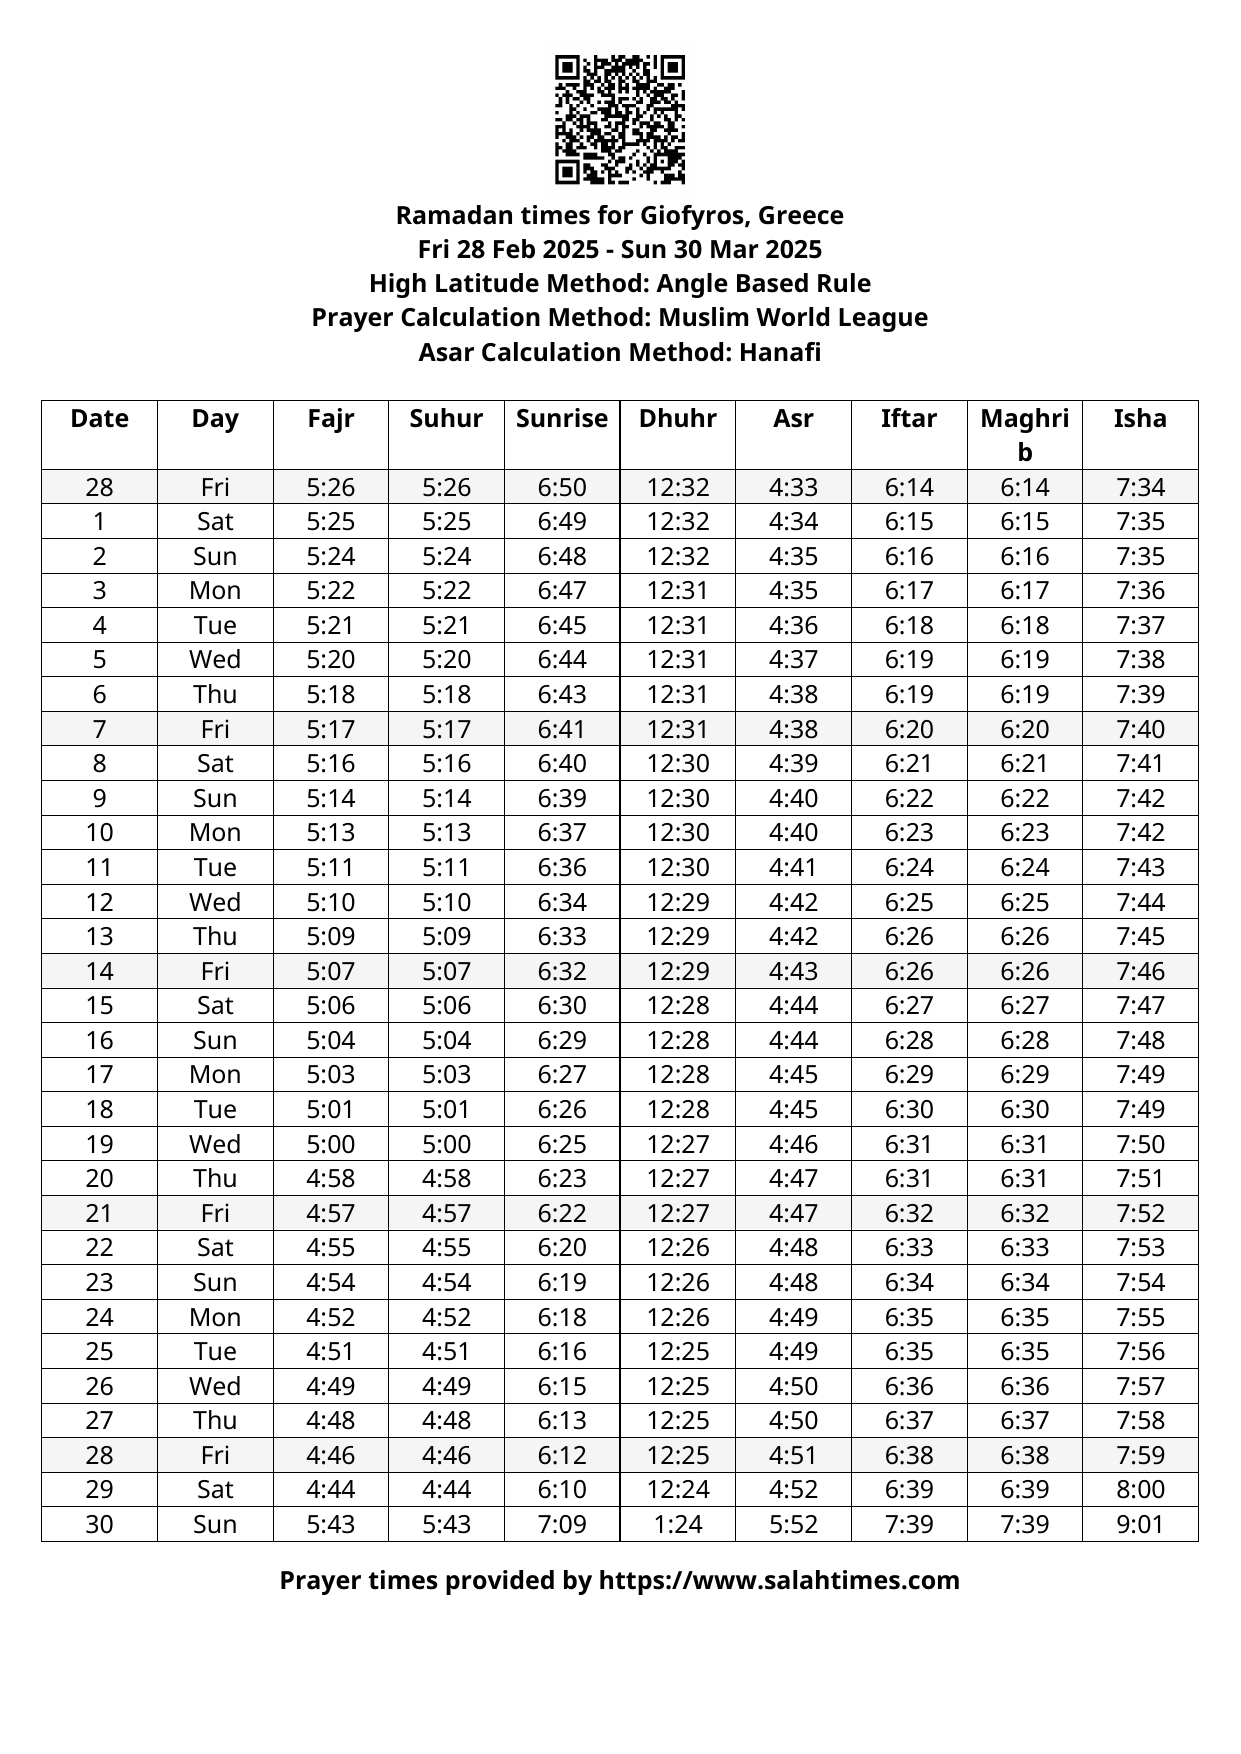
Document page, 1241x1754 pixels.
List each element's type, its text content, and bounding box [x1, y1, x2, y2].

table_cell 6:33 [968, 1231, 1082, 1264]
table_cell 7:41 [1083, 746, 1198, 780]
table_cell 4:49 [274, 1369, 388, 1402]
table_cell 6:14 [852, 470, 967, 503]
table_cell 4:57 [274, 1196, 388, 1229]
table_header Date [42, 401, 157, 469]
table_cell 12:27 [621, 1196, 735, 1229]
table_cell Mon [158, 574, 273, 607]
table_cell 4:43 [736, 954, 851, 987]
table_cell 1:24 [621, 1507, 735, 1541]
table_cell 12:28 [621, 1092, 735, 1126]
table_cell 4:52 [274, 1300, 388, 1333]
table_cell 4:55 [389, 1231, 504, 1264]
table_cell 6:16 [505, 1334, 619, 1368]
table_cell 5:11 [274, 850, 388, 884]
table_cell 4:40 [736, 781, 851, 814]
table_cell 6:12 [505, 1438, 619, 1472]
table_cell 7:42 [1083, 816, 1198, 849]
table_cell 30 [42, 1507, 157, 1541]
table_cell 6:25 [505, 1127, 619, 1160]
table_cell 6:22 [852, 781, 967, 814]
table_cell 5:11 [389, 850, 504, 884]
table_cell 12:26 [621, 1300, 735, 1333]
table_header Iftar [852, 401, 967, 469]
table_cell Sat [158, 1231, 273, 1264]
table_cell 5:14 [389, 781, 504, 814]
table_cell 6:31 [852, 1161, 967, 1195]
table_cell 4:44 [736, 989, 851, 1022]
table_cell 7:52 [1083, 1196, 1198, 1229]
table_cell 5:26 [389, 470, 504, 503]
table_cell Wed [158, 643, 273, 676]
table_cell 4:58 [274, 1161, 388, 1195]
table_cell 4:48 [736, 1265, 851, 1299]
table_cell 7 [42, 712, 157, 745]
table_cell 6:17 [968, 574, 1082, 607]
table_cell 7:59 [1083, 1438, 1198, 1472]
table_cell 6:18 [505, 1300, 619, 1333]
table_cell Fri [158, 954, 273, 987]
table_cell Sun [158, 1265, 273, 1299]
table_cell 4:40 [736, 816, 851, 849]
table_cell 6:27 [852, 989, 967, 1022]
table_header Sunrise [505, 401, 619, 469]
table_cell 5:24 [389, 539, 504, 572]
table_cell 6:32 [505, 954, 619, 987]
table_cell 6:29 [968, 1058, 1082, 1091]
table_cell 4:33 [736, 470, 851, 503]
table_cell 6:26 [852, 954, 967, 987]
table_cell 12:24 [621, 1473, 735, 1506]
table_cell 5:13 [274, 816, 388, 849]
table_cell 7:47 [1083, 989, 1198, 1022]
table_cell 5:17 [274, 712, 388, 745]
table_cell 4:58 [389, 1161, 504, 1195]
table_cell 6:35 [968, 1300, 1082, 1333]
table_cell 4:34 [736, 504, 851, 538]
table_cell 13 [42, 919, 157, 953]
table_cell 6:28 [852, 1023, 967, 1057]
table_cell Thu [158, 919, 273, 953]
table_cell 22 [42, 1231, 157, 1264]
table_cell 18 [42, 1092, 157, 1126]
table_cell 4:54 [389, 1265, 504, 1299]
table_cell 5:24 [274, 539, 388, 572]
table_cell 12:25 [621, 1404, 735, 1437]
table_cell 5:43 [389, 1507, 504, 1541]
table_cell 8:00 [1083, 1473, 1198, 1506]
table_cell 12:29 [621, 919, 735, 953]
table_cell 7:40 [1083, 712, 1198, 745]
table_cell 7:39 [968, 1507, 1082, 1541]
table_cell 6:25 [852, 885, 967, 918]
table_cell Sat [158, 989, 273, 1022]
table_cell 5:20 [274, 643, 388, 676]
table_cell 6:27 [968, 989, 1082, 1022]
table_cell 4:50 [736, 1404, 851, 1437]
table_cell 5:25 [274, 504, 388, 538]
table_cell 4:49 [736, 1300, 851, 1333]
table_cell 4:45 [736, 1058, 851, 1091]
table_cell 5:00 [274, 1127, 388, 1160]
table_cell 4:47 [736, 1196, 851, 1229]
table_cell 6:26 [968, 954, 1082, 987]
table_cell 6:22 [505, 1196, 619, 1229]
table_cell 5:10 [274, 885, 388, 918]
table_cell 7:42 [1083, 781, 1198, 814]
table_cell 5:09 [389, 919, 504, 953]
table_cell 6:19 [505, 1265, 619, 1299]
table_cell 6:26 [505, 1092, 619, 1126]
table_cell 6:22 [968, 781, 1082, 814]
table_cell 25 [42, 1334, 157, 1368]
table_cell 12:29 [621, 954, 735, 987]
table_cell 6:26 [852, 919, 967, 953]
table_cell 6:32 [968, 1196, 1082, 1229]
table_cell 12:32 [621, 504, 735, 538]
table_cell 23 [42, 1265, 157, 1299]
table_cell 4 [42, 608, 157, 642]
table_cell 6:10 [505, 1473, 619, 1506]
table_cell 6:34 [968, 1265, 1082, 1299]
table_cell 4:55 [274, 1231, 388, 1264]
table_cell 6:23 [968, 816, 1082, 849]
table_cell 5:06 [274, 989, 388, 1022]
table_cell 7:56 [1083, 1334, 1198, 1368]
table_cell 7:35 [1083, 504, 1198, 538]
table_cell 6:19 [968, 677, 1082, 711]
table_cell 5:18 [389, 677, 504, 711]
table_header Asr [736, 401, 851, 469]
table_cell 5:01 [274, 1092, 388, 1126]
table_cell 12:31 [621, 643, 735, 676]
table_cell 6:15 [505, 1369, 619, 1402]
table_cell Thu [158, 1404, 273, 1437]
table_cell 4:52 [389, 1300, 504, 1333]
table_cell 12:25 [621, 1369, 735, 1402]
table_cell 6:19 [852, 677, 967, 711]
table_cell 6:36 [968, 1369, 1082, 1402]
table_cell 4:48 [736, 1231, 851, 1264]
table_cell 6:35 [852, 1334, 967, 1368]
table_cell 5:07 [389, 954, 504, 987]
table_cell 6:43 [505, 677, 619, 711]
table_cell 12:29 [621, 885, 735, 918]
table_cell 15 [42, 989, 157, 1022]
table_cell 6:33 [852, 1231, 967, 1264]
table_cell 5:22 [274, 574, 388, 607]
table_cell 6:50 [505, 470, 619, 503]
table_cell Thu [158, 1161, 273, 1195]
table_cell 7:37 [1083, 608, 1198, 642]
table_cell 4:47 [736, 1161, 851, 1195]
table_cell 6:33 [505, 919, 619, 953]
table_header Maghrib [968, 401, 1082, 469]
table_cell 7:39 [852, 1507, 967, 1541]
table_cell 5:03 [389, 1058, 504, 1091]
table_cell 7:35 [1083, 539, 1198, 572]
table_cell 5:00 [389, 1127, 504, 1160]
table_header Isha [1083, 401, 1198, 469]
table_cell 5:16 [389, 746, 504, 780]
table_cell Fri [158, 1196, 273, 1229]
table_cell 5:25 [389, 504, 504, 538]
table_cell Sun [158, 1023, 273, 1057]
table_cell 5:01 [389, 1092, 504, 1126]
table_cell 12:26 [621, 1231, 735, 1264]
table_cell 12:28 [621, 989, 735, 1022]
table_cell 5:03 [274, 1058, 388, 1091]
table_cell 5:21 [389, 608, 504, 642]
table_cell 19 [42, 1127, 157, 1160]
table_cell 6:38 [852, 1438, 967, 1472]
table_cell 12:28 [621, 1058, 735, 1091]
table_cell Tue [158, 850, 273, 884]
table_cell Sat [158, 1473, 273, 1506]
table_cell 7:34 [1083, 470, 1198, 503]
table_cell 11 [42, 850, 157, 884]
table_cell 7:49 [1083, 1058, 1198, 1091]
table_cell 4:49 [736, 1334, 851, 1368]
table_cell 6:35 [852, 1300, 967, 1333]
table_cell 12:32 [621, 539, 735, 572]
text Fri 28 Feb 2025 - Sun 30 Mar 2025 [42, 232, 1198, 266]
table_cell 12:25 [621, 1334, 735, 1368]
table_cell 10 [42, 816, 157, 849]
table_cell 6:44 [505, 643, 619, 676]
table_cell Thu [158, 677, 273, 711]
table_cell 4:42 [736, 885, 851, 918]
table_cell 6:37 [968, 1404, 1082, 1437]
table_cell 5:21 [274, 608, 388, 642]
table_cell 7:49 [1083, 1092, 1198, 1126]
table_header Suhur [389, 401, 504, 469]
table_cell Tue [158, 608, 273, 642]
table_cell 20 [42, 1161, 157, 1195]
table_cell Tue [158, 1334, 273, 1368]
table_cell 6:29 [852, 1058, 967, 1091]
table_cell 6:15 [852, 504, 967, 538]
table_cell 7:09 [505, 1507, 619, 1541]
table_cell 6:19 [852, 643, 967, 676]
table_cell 12:28 [621, 1023, 735, 1057]
table_cell 7:36 [1083, 574, 1198, 607]
table_header Fajr [274, 401, 388, 469]
table_cell 7:58 [1083, 1404, 1198, 1437]
table_cell 4:44 [736, 1023, 851, 1057]
table_cell 6:18 [968, 608, 1082, 642]
table_cell 4:35 [736, 574, 851, 607]
table_cell 4:37 [736, 643, 851, 676]
table_cell 7:48 [1083, 1023, 1198, 1057]
text Asar Calculation Method: Hanafi [42, 334, 1198, 368]
table_cell 5:04 [274, 1023, 388, 1057]
table_cell 6:20 [505, 1231, 619, 1264]
table_cell 6:35 [968, 1334, 1082, 1368]
table_cell Wed [158, 885, 273, 918]
table_cell 4:35 [736, 539, 851, 572]
table_cell 7:45 [1083, 919, 1198, 953]
table_cell 28 [42, 1438, 157, 1472]
table_cell 28 [42, 470, 157, 503]
table_cell 5:22 [389, 574, 504, 607]
table_cell 6:30 [968, 1092, 1082, 1126]
table_cell 7:57 [1083, 1369, 1198, 1402]
table_cell 5:26 [274, 470, 388, 503]
table_cell 6:37 [505, 816, 619, 849]
table_cell Wed [158, 1127, 273, 1160]
table_cell 4:45 [736, 1092, 851, 1126]
table_cell 29 [42, 1473, 157, 1506]
table_cell 4:54 [274, 1265, 388, 1299]
table_cell 12:25 [621, 1438, 735, 1472]
table_cell 6:40 [505, 746, 619, 780]
table_cell 4:41 [736, 850, 851, 884]
table_cell 6:31 [852, 1127, 967, 1160]
table_cell 6:19 [968, 643, 1082, 676]
table_cell 5:20 [389, 643, 504, 676]
text Prayer Calculation Method: Muslim World League [42, 300, 1198, 334]
table_cell 6:18 [852, 608, 967, 642]
table_header Day [158, 401, 273, 469]
table_cell 7:39 [1083, 677, 1198, 711]
table_cell 12:31 [621, 608, 735, 642]
table_cell 4:52 [736, 1473, 851, 1506]
picture [542, 41, 699, 198]
table_cell 6:16 [852, 539, 967, 572]
table_cell 4:48 [274, 1404, 388, 1437]
table_cell 12:30 [621, 746, 735, 780]
text Ramadan times for Giofyros, Greece [42, 198, 1198, 232]
table_cell 6:48 [505, 539, 619, 572]
table_cell 16 [42, 1023, 157, 1057]
table_cell 7:54 [1083, 1265, 1198, 1299]
table_cell 12:27 [621, 1127, 735, 1160]
table_cell 6:39 [968, 1473, 1082, 1506]
table_cell 1 [42, 504, 157, 538]
table_cell 5:09 [274, 919, 388, 953]
table_cell 6:21 [968, 746, 1082, 780]
table_cell 4:44 [274, 1473, 388, 1506]
table_cell 12:31 [621, 677, 735, 711]
table_cell 6:32 [852, 1196, 967, 1229]
table_cell 6:26 [968, 919, 1082, 953]
table_cell 4:39 [736, 746, 851, 780]
table_cell 6:38 [968, 1438, 1082, 1472]
table_cell 4:38 [736, 677, 851, 711]
table_cell 5:04 [389, 1023, 504, 1057]
table_cell 6:17 [852, 574, 967, 607]
table_cell 17 [42, 1058, 157, 1091]
table_cell 14 [42, 954, 157, 987]
table_cell Wed [158, 1369, 273, 1402]
table_cell 4:46 [274, 1438, 388, 1472]
table_cell 7:53 [1083, 1231, 1198, 1264]
table_cell 12:31 [621, 712, 735, 745]
table_cell 6:14 [968, 470, 1082, 503]
table_cell 9:01 [1083, 1507, 1198, 1541]
table_cell 6:31 [968, 1127, 1082, 1160]
table_cell 2 [42, 539, 157, 572]
table_cell 6:31 [968, 1161, 1082, 1195]
table_cell 4:49 [389, 1369, 504, 1402]
table_cell Mon [158, 1058, 273, 1091]
table_cell 5:18 [274, 677, 388, 711]
table_cell Fri [158, 712, 273, 745]
table_cell 6:34 [505, 885, 619, 918]
text High Latitude Method: Angle Based Rule [42, 266, 1198, 300]
table_cell 6:47 [505, 574, 619, 607]
table_cell 21 [42, 1196, 157, 1229]
table_cell 4:57 [389, 1196, 504, 1229]
table_cell Sun [158, 539, 273, 572]
table_cell 26 [42, 1369, 157, 1402]
table_cell 27 [42, 1404, 157, 1437]
table_cell 12:31 [621, 574, 735, 607]
table_cell 6:13 [505, 1404, 619, 1437]
table_cell 4:38 [736, 712, 851, 745]
table_cell 5:16 [274, 746, 388, 780]
table_cell 6:39 [505, 781, 619, 814]
table_cell 6:20 [852, 712, 967, 745]
table_cell 6:45 [505, 608, 619, 642]
table_cell 4:51 [274, 1334, 388, 1368]
table_cell Tue [158, 1092, 273, 1126]
table_cell 7:55 [1083, 1300, 1198, 1333]
table_cell Mon [158, 816, 273, 849]
table_cell 6:24 [852, 850, 967, 884]
table_cell 7:51 [1083, 1161, 1198, 1195]
table_cell 4:42 [736, 919, 851, 953]
table_cell 4:51 [389, 1334, 504, 1368]
table_cell 8 [42, 746, 157, 780]
table_cell 5 [42, 643, 157, 676]
table_cell 6:21 [852, 746, 967, 780]
table_cell Sat [158, 746, 273, 780]
table_cell 12:30 [621, 850, 735, 884]
table_cell 6:41 [505, 712, 619, 745]
table_cell Sun [158, 1507, 273, 1541]
table_cell 4:46 [736, 1127, 851, 1160]
table_cell 6:37 [852, 1404, 967, 1437]
table_cell 5:14 [274, 781, 388, 814]
table_cell Sat [158, 504, 273, 538]
table_cell 6:34 [852, 1265, 967, 1299]
table_cell Fri [158, 1438, 273, 1472]
text Prayer times provided by https://www.salahtimes.com [42, 1563, 1198, 1597]
table_cell 24 [42, 1300, 157, 1333]
table_cell 7:38 [1083, 643, 1198, 676]
table_cell Fri [158, 470, 273, 503]
table_cell 5:06 [389, 989, 504, 1022]
table_cell 12:26 [621, 1265, 735, 1299]
table_cell 6 [42, 677, 157, 711]
table_cell Mon [158, 1300, 273, 1333]
table_header Dhuhr [621, 401, 735, 469]
table_cell 5:10 [389, 885, 504, 918]
table_cell 7:43 [1083, 850, 1198, 884]
table_cell 5:07 [274, 954, 388, 987]
table_cell 4:48 [389, 1404, 504, 1437]
table_cell Sun [158, 781, 273, 814]
table_cell 6:30 [852, 1092, 967, 1126]
table_cell 6:29 [505, 1023, 619, 1057]
table_cell 6:23 [852, 816, 967, 849]
table_cell 6:16 [968, 539, 1082, 572]
table_cell 5:52 [736, 1507, 851, 1541]
table_cell 5:43 [274, 1507, 388, 1541]
table_cell 5:17 [389, 712, 504, 745]
table_cell 7:44 [1083, 885, 1198, 918]
table_cell 12:27 [621, 1161, 735, 1195]
table_cell 3 [42, 574, 157, 607]
table_cell 4:50 [736, 1369, 851, 1402]
table_cell 4:46 [389, 1438, 504, 1472]
table_cell 4:51 [736, 1438, 851, 1472]
table_cell 6:23 [505, 1161, 619, 1195]
table_cell 7:50 [1083, 1127, 1198, 1160]
table_cell 6:39 [852, 1473, 967, 1506]
table_cell 6:15 [968, 504, 1082, 538]
table_cell 6:20 [968, 712, 1082, 745]
table_cell 9 [42, 781, 157, 814]
table_cell 6:25 [968, 885, 1082, 918]
table_cell 12:30 [621, 781, 735, 814]
table_cell 6:36 [852, 1369, 967, 1402]
table_cell 7:46 [1083, 954, 1198, 987]
table_cell 6:28 [968, 1023, 1082, 1057]
table_cell 6:49 [505, 504, 619, 538]
table_cell 12:30 [621, 816, 735, 849]
table_cell 6:27 [505, 1058, 619, 1091]
table_cell 4:44 [389, 1473, 504, 1506]
table_cell 4:36 [736, 608, 851, 642]
table_cell 6:30 [505, 989, 619, 1022]
table_cell 12:32 [621, 470, 735, 503]
table_cell 12 [42, 885, 157, 918]
table_cell 6:36 [505, 850, 619, 884]
table_cell 5:13 [389, 816, 504, 849]
table_cell 6:24 [968, 850, 1082, 884]
